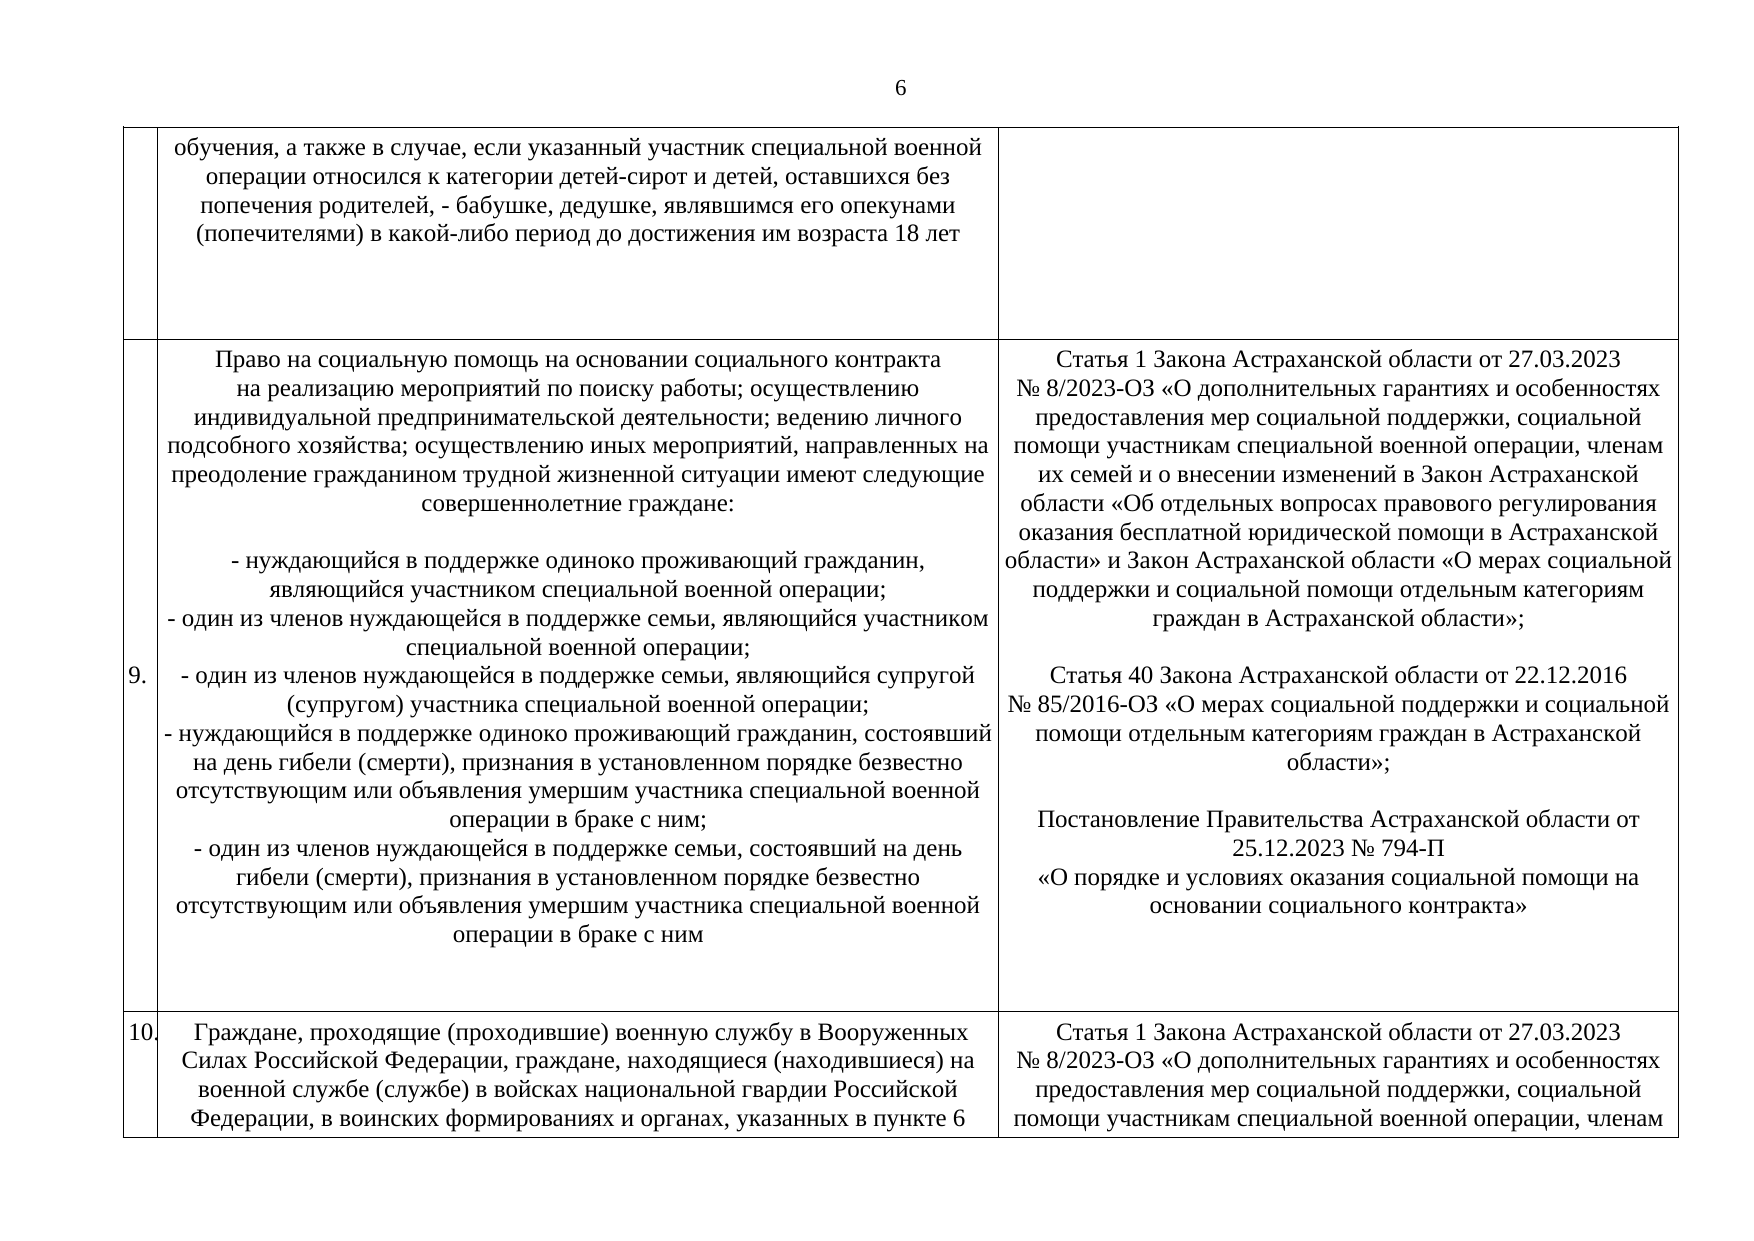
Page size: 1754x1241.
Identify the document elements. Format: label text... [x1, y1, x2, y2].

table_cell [158, 128, 998, 339]
table_cell [124, 128, 157, 339]
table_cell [158, 1012, 998, 1137]
table_cell Право на социальную помощь на основании социального контракта на реализацию мероприятий по поиску работы; осуществлению индивидуальной предпринимательской деятельности; ведению личного подсобного хозяйства; осуществлению иных мероприятий, направленных на преодоление гражданином трудной жизненной ситуации имеют следующие совершеннолетние граждане: - нуждающийся в поддержке одиноко проживающий гражданин, являющийся участником специальной военной операции; - один из членов нуждающейся в поддержке семьи, являющийся участником специальной военной операции; - один из членов нуждающейся в поддержке семьи, являющийся супругой (супругом) участника специальной военной операции; - нуждающийся в поддержке одиноко проживающий гражданин, состоявший на день гибели (смерти), признания в установленном порядке безвестно отсутствующим или объявления умершим участника специальной военной операции в браке с ним; - один из членов нуждающейся в поддержке семьи, состоявший на день гибели (смерти), признания в установленном порядке безвестно отсутствующим или объявления умершим участника специальной военной операции в браке с ним [158, 340, 998, 1011]
table_cell Статья 1 Закона Астраханской области от 27.03.2023 № 8/2023-ОЗ «О дополнительных гарантиях и особенностях предоставления мер социальной поддержки, социальной помощи участникам специальной военной операции, членам их семей и о внесении изменений в Закон Астраханской области «Об отдельных вопросах правового регулирования оказания бесплатной юридической помощи в Астраханской области» и Закон Астраханской области «О мерах социальной поддержки и социальной помощи отдельным категориям граждан в Астраханской области»; Статья 40 Закона Астраханской области от 22.12.2016 № 85/2016-ОЗ «О мерах социальной поддержки и социальной помощи отдельным категориям граждан в Астраханской области»; Постановление Правительства Астраханской области от 25.12.2023 № 794-П «О порядке и условиях оказания социальной помощи на основании социального контракта» [999, 340, 1678, 1011]
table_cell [999, 128, 1678, 339]
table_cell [999, 1012, 1678, 1137]
table_cell [124, 1012, 157, 1137]
table_cell [124, 340, 157, 1011]
